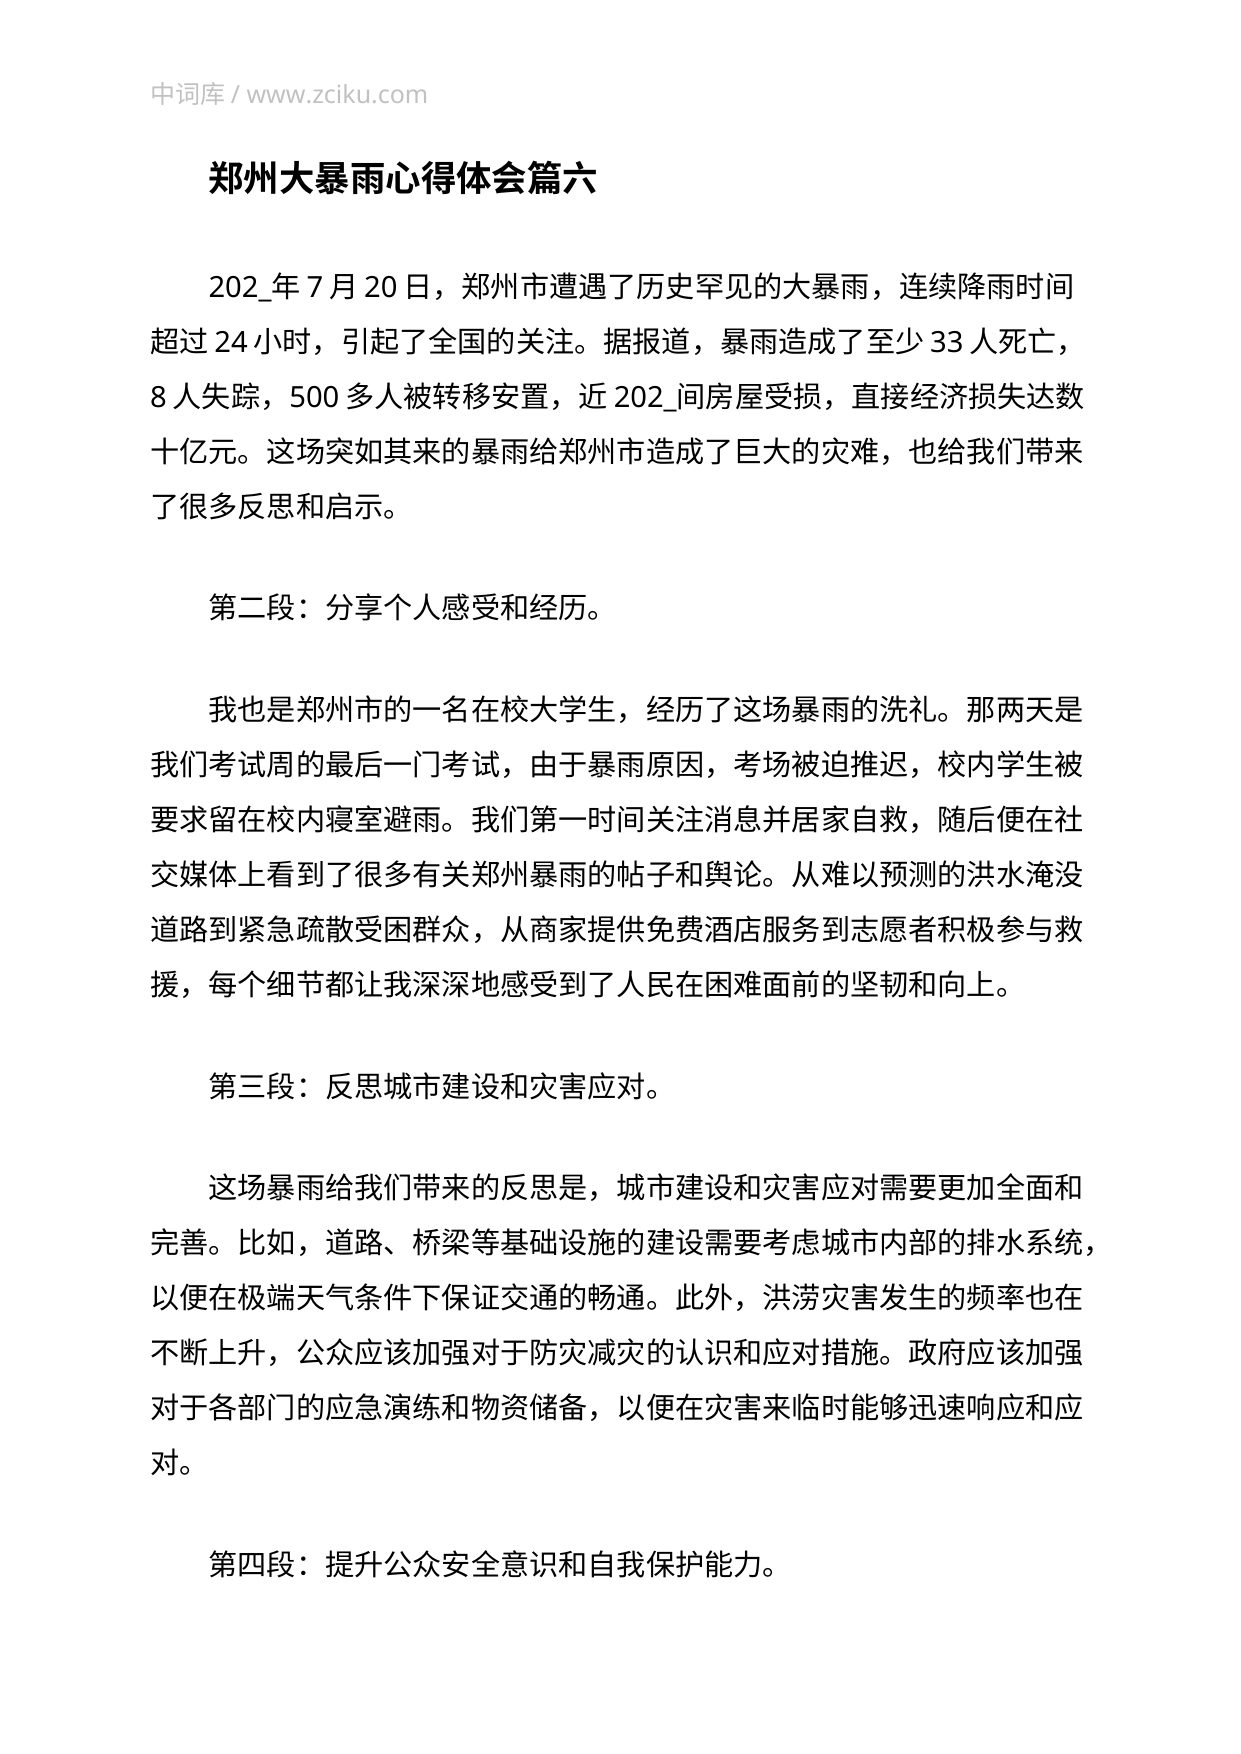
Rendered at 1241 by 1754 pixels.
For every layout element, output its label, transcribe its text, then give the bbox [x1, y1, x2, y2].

text 这场暴雨给我们带来的反思是，城市建设和灾害应对需要更加全面和完善。比如，道路、桥梁等基础设施的建设需要考虑城市内部的排水系统，以便在极端天气条件下保证交通的畅通。此外，洪涝灾害发生的频率也在不断上升，公众应该加强对于防灾减灾的认识和应对措施。政府应该加强对于各部门的应急演练和物资储备，以便在灾害来临时能够迅速响应和应对。 [150, 1165, 1090, 1482]
text 第四段：提升公众安全意识和自我保护能力。 [150, 1541, 1090, 1583]
text 郑州大暴雨心得体会篇六 [150, 150, 1090, 201]
text 第三段：反思城市建设和灾害应对。 [150, 1063, 1090, 1105]
text 202_年7月20日，郑州市遭遇了历史罕见的大暴雨，连续降雨时间超过24小时，引起了全国的关注。据报道，暴雨造成了至少33人死亡，8人失踪，500多人被转移安置，近202_间房屋受损，直接经济损失达数十亿元。这场突如其来的暴雨给郑州市造成了巨大的灾难，也给我们带来了很多反思和启示。 [150, 263, 1090, 526]
text 第二段：分享个人感受和经历。 [150, 585, 1090, 627]
text 我也是郑州市的一名在校大学生，经历了这场暴雨的洗礼。那两天是我们考试周的最后一门考试，由于暴雨原因，考场被迫推迟，校内学生被要求留在校内寝室避雨。我们第一时间关注消息并居家自救，随后便在社交媒体上看到了很多有关郑州暴雨的帖子和舆论。从难以预测的洪水淹没道路到紧急疏散受困群众，从商家提供免费酒店服务到志愿者积极参与救援，每个细节都让我深深地感受到了人民在困难面前的坚韧和向上。 [150, 687, 1090, 1004]
